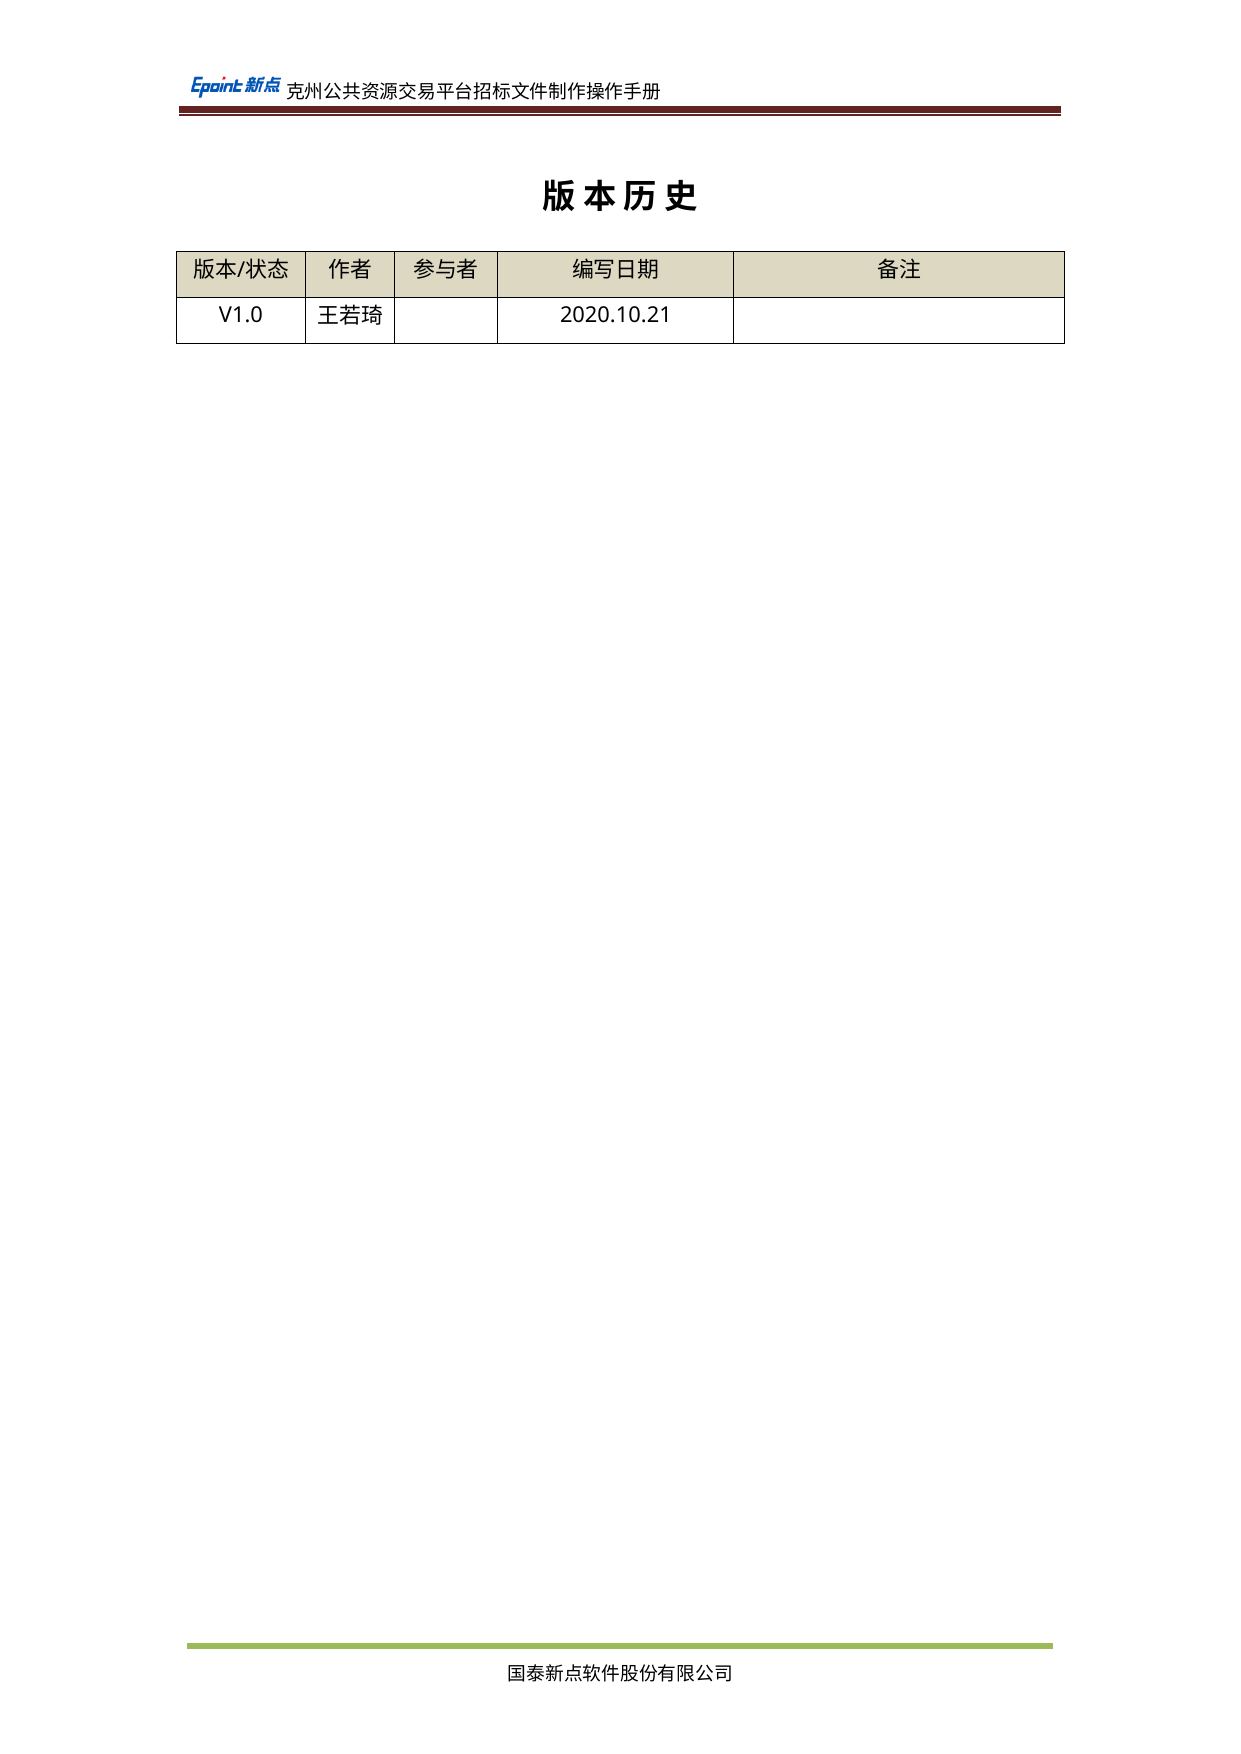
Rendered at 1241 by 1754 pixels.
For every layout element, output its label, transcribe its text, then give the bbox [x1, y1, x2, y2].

table_cell V1.0 [177, 298, 305, 343]
table_cell [395, 298, 497, 343]
table_header 编写日期 [498, 252, 733, 297]
table_header 版本/状态 [177, 252, 305, 297]
text 版 本 历 史 [187, 162, 1053, 227]
table_cell 2020.10.21 [498, 298, 733, 343]
table_cell [734, 298, 1064, 343]
picture [187, 61, 286, 99]
table_cell 王若琦 [306, 298, 394, 343]
table_header 备注 [734, 252, 1064, 297]
table_header 参与者 [395, 252, 497, 297]
table_header 作者 [306, 252, 394, 297]
